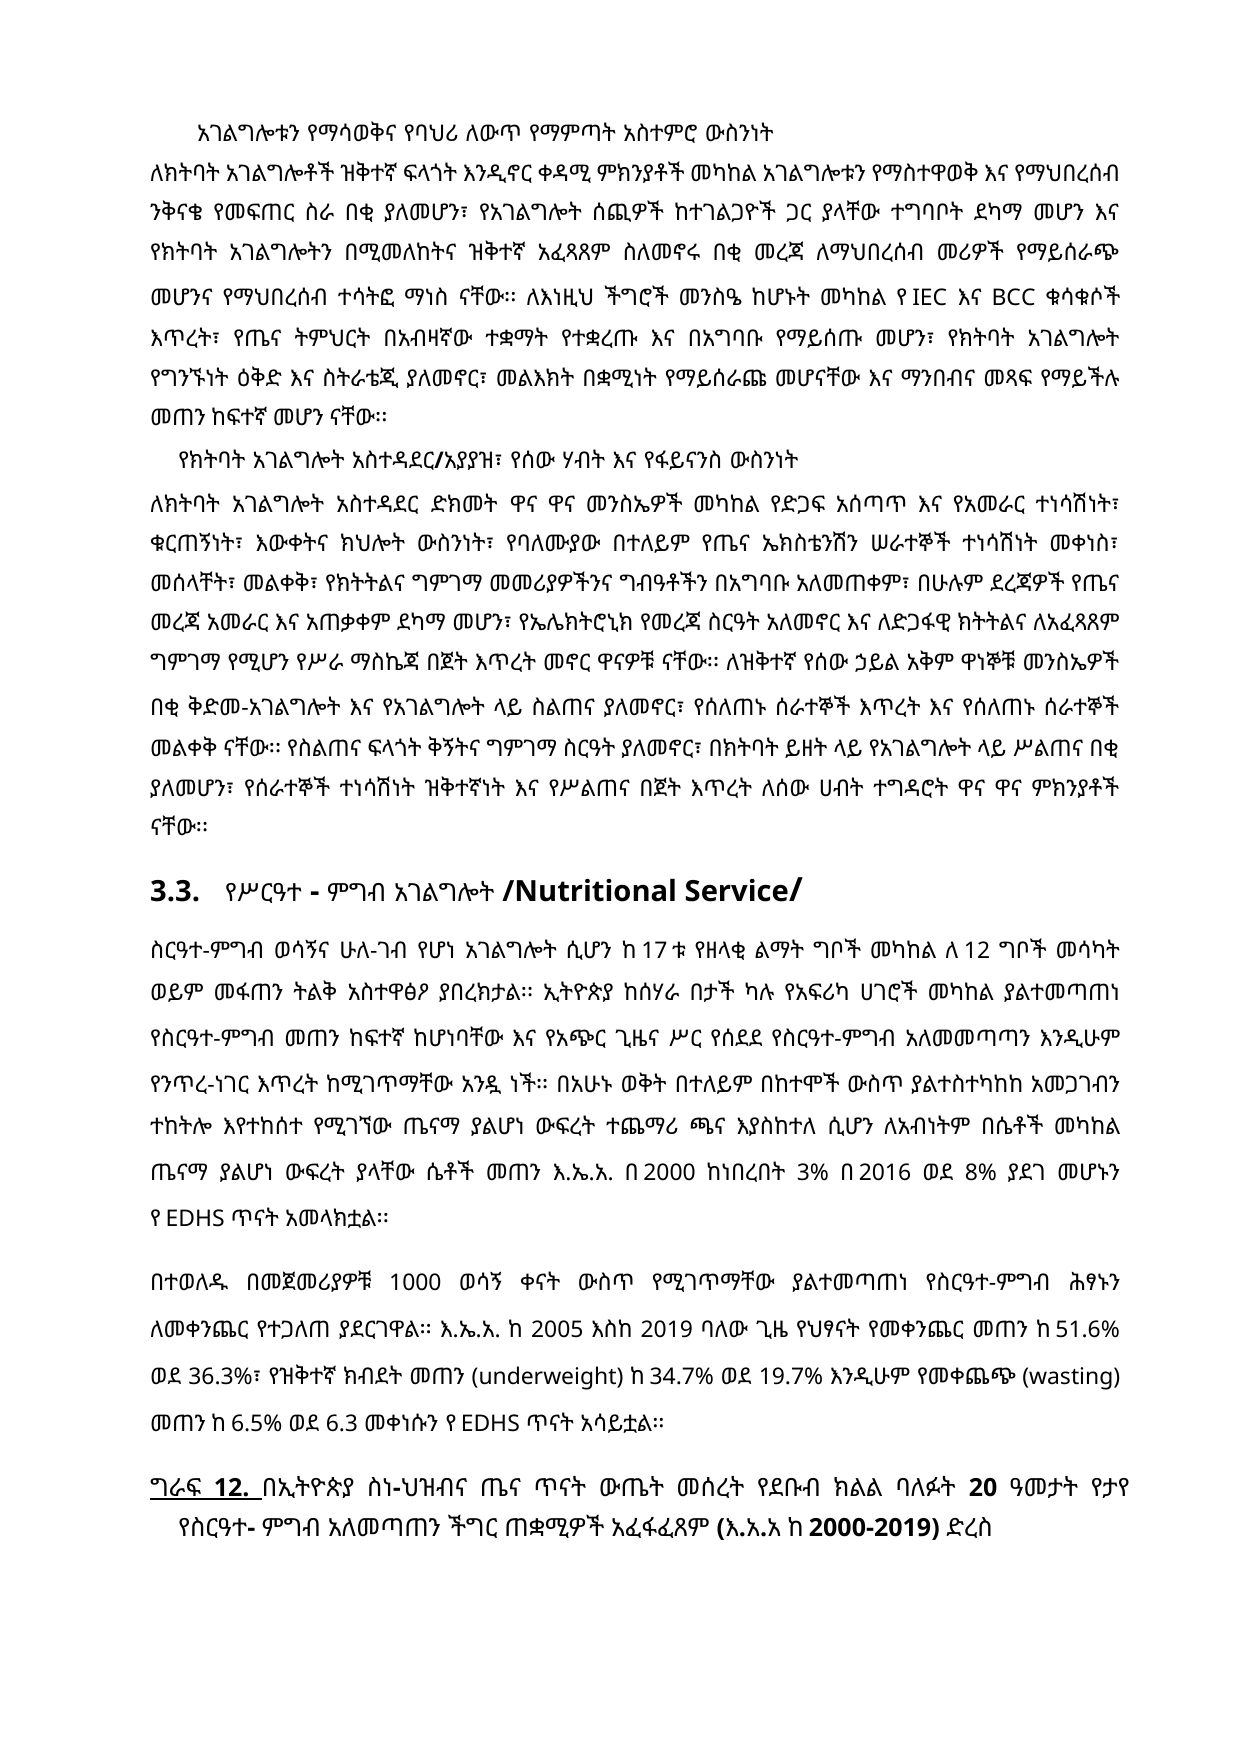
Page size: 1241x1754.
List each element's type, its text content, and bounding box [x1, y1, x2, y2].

text የክትባት አገልግሎት አስተዳደር/አያያዝ፣ የሰው ሃብት እና የፋይናንስ ውስንነት [178, 444, 1120, 475]
text በተወለዱ በመጀመሪያዎቹ 1000 ወሳኝ ቀናት ውስጥ የሚገጥማቸው ያልተመጣጠነ የስርዓተ-ምግብ ሕፃኑን ለመቀንጨር የተጋለጠ ያደርገዋል፡፡ እ.ኤ.አ. ከ 2005 እስከ 2019 ባለው ጊዜ የህፃናት የመቀንጨር መጠን ከ51.6% ወደ 36.3%፣ የዝቅተኛ ክብደት መጠን (underweight) ከ34.7% ወደ 19.7% እንዲሁም የመቀጨጭ (wasting) መጠን ከ6.5% ወደ 6.3 መቀነሱን የEDHS ጥናት አሳይቷል፡፡ [150, 1266, 1120, 1438]
list የሥርዓተ - ምግብ አገልግሎት /Nutritional Service/ [150, 866, 1129, 912]
text አገልግሎቱን የማሳወቅና የባህሪ ለውጥ የማምጣት አስተምሮ ውስንነት [197, 120, 1120, 147]
text ግራፍ 12. በኢትዮጵያ ስነ-ህዝብና ጤና ጥናት ውጤት መሰረት የደቡብ ክልል ባለፉት 20 ዓመታት የታየ የስርዓተ- ምግብ አለመጣጠን ችግር ጠቋሚዎች አፈፋፈጸም (እ.አ.አ ከ2000-2019) ድረስ [150, 1470, 1129, 1543]
text ለክትባት አገልግሎት አስተዳደር ድክመት ዋና ዋና መንስኤዎች መካከል የድጋፍ አሰጣጥ እና የአመራር ተነሳሽነት፣ ቁርጠኝነት፣ እውቀትና ክህሎት ውስንነት፣ የባለሙያው በተለይም የጤና ኤክስቴንሽን ሠራተኞች ተነሳሽነት መቀነስ፣ መሰላቸት፣ መልቀቅ፣ የክትትልና ግምገማ መመሪያዎችንና ግብዓቶችን በአግባቡ አለመጠቀም፣ በሁሉም ደረጃዎች የጤና መረጃ አመራር እና አጠቃቀም ደካማ መሆን፣ የኤሌክትሮኒክ የመረጃ ስርዓት አለመኖር እና ለድጋፋዊ ክትትልና ለአፈጻጸም ግምገማ የሚሆን የሥራ ማስኬጃ በጀት እጥረት መኖር ዋናዎቹ ናቸው፡፡ ለዝቅተኛ የሰው ኃይል አቅም ዋነኞቹ መንስኤዎች በቂ ቅድመ-አገልግሎት እና የአገልግሎት ላይ ስልጠና ያለመኖር፣ የሰለጠኑ ሰራተኞች እጥረት እና የሰለጠኑ ሰራተኞች መልቀቅ ናቸው፡፡ የስልጠና ፍላጎት ቅኝትና ግምገማ ስርዓት ያለመኖር፣ በክትባት ይዘት ላይ የአገልግሎት ላይ ሥልጠና በቂ ያለመሆን፣ የሰራተኞች ተነሳሽነት ዝቅተኛነት እና የሥልጠና በጀት እጥረት ለሰው ሀብት ተግዳሮት ዋና ዋና ምክንያቶች ናቸው፡፡ [150, 491, 1120, 841]
text ስርዓተ-ምግብ ወሳኝና ሁለ-ገብ የሆነ አገልግሎት ሲሆን ከ17ቱ የዘላቂ ልማት ግቦች መካከል ለ12 ግቦች መሳካት ወይም መፋጠን ትልቅ አስተዋፅዖ ያበረክታል፡፡ ኢትዮጵያ ከሰሃራ በታች ካሉ የአፍሪካ ሀገሮች መካከል ያልተመጣጠነ የስርዓተ-ምግብ መጠን ከፍተኛ ከሆነባቸው እና የአጭር ጊዜና ሥር የሰደደ የስርዓተ-ምግብ አለመመጣጣን እንዲሁም የንጥረ-ነገር እጥረት ከሚገጥማቸው አንዷ ነች፡፡ በአሁኑ ወቅት በተለይም በከተሞች ውስጥ ያልተስተካከከ አመጋገብን ተከትሎ እየተከሰተ የሚገኘው ጤናማ ያልሆነ ውፍረት ተጨማሪ ጫና እያስከተለ ሲሆን ለአብነትም በሴቶች መካከል ጤናማ ያልሆነ ውፍረት ያላቸው ሴቶች መጠን እ.ኤ.አ. በ2000 ከነበረበት 3% በ2016 ወደ 8% ያደገ መሆኑን የEDHS ጥናት አመላክቷል፡፡ [150, 934, 1120, 1233]
text ለክትባት አገልግሎቶች ዝቅተኛ ፍላጎት እንዲኖር ቀዳሚ ምክንያቶች መካከል አገልግሎቱን የማስተዋወቅ እና የማህበረሰብ ንቅናቄ የመፍጠር ስራ በቂ ያለመሆን፣ የአገልግሎት ሰጪዎች ከተገልጋዮች ጋር ያላቸው ተግባቦት ደካማ መሆን እና የክትባት አገልግሎትን በሚመለከትና ዝቅተኛ አፈጻጸም ስለመኖሩ በቂ መረጃ ለማህበረሰብ መሪዎች የማይሰራጭ መሆንና የማህበረሰብ ተሳትፎ ማነስ ናቸው፡፡ ለእነዚህ ችግሮች መንስዔ ከሆኑት መካከል የIEC እና BCC ቁሳቁሶች እጥረት፣ የጤና ትምህርት በአብዛኛው ተቋማት የተቋረጡ እና በአግባቡ የማይሰጡ መሆን፣ የክትባት አገልግሎት የግንኙነት ዕቅድ እና ስትራቴጂ ያለመኖር፣ መልእክት በቋሚነት የማይሰራጩ መሆናቸው እና ማንበብና መጻፍ የማይችሉ መጠን ከፍተኛ መሆን ናቸው፡፡ [150, 160, 1120, 431]
